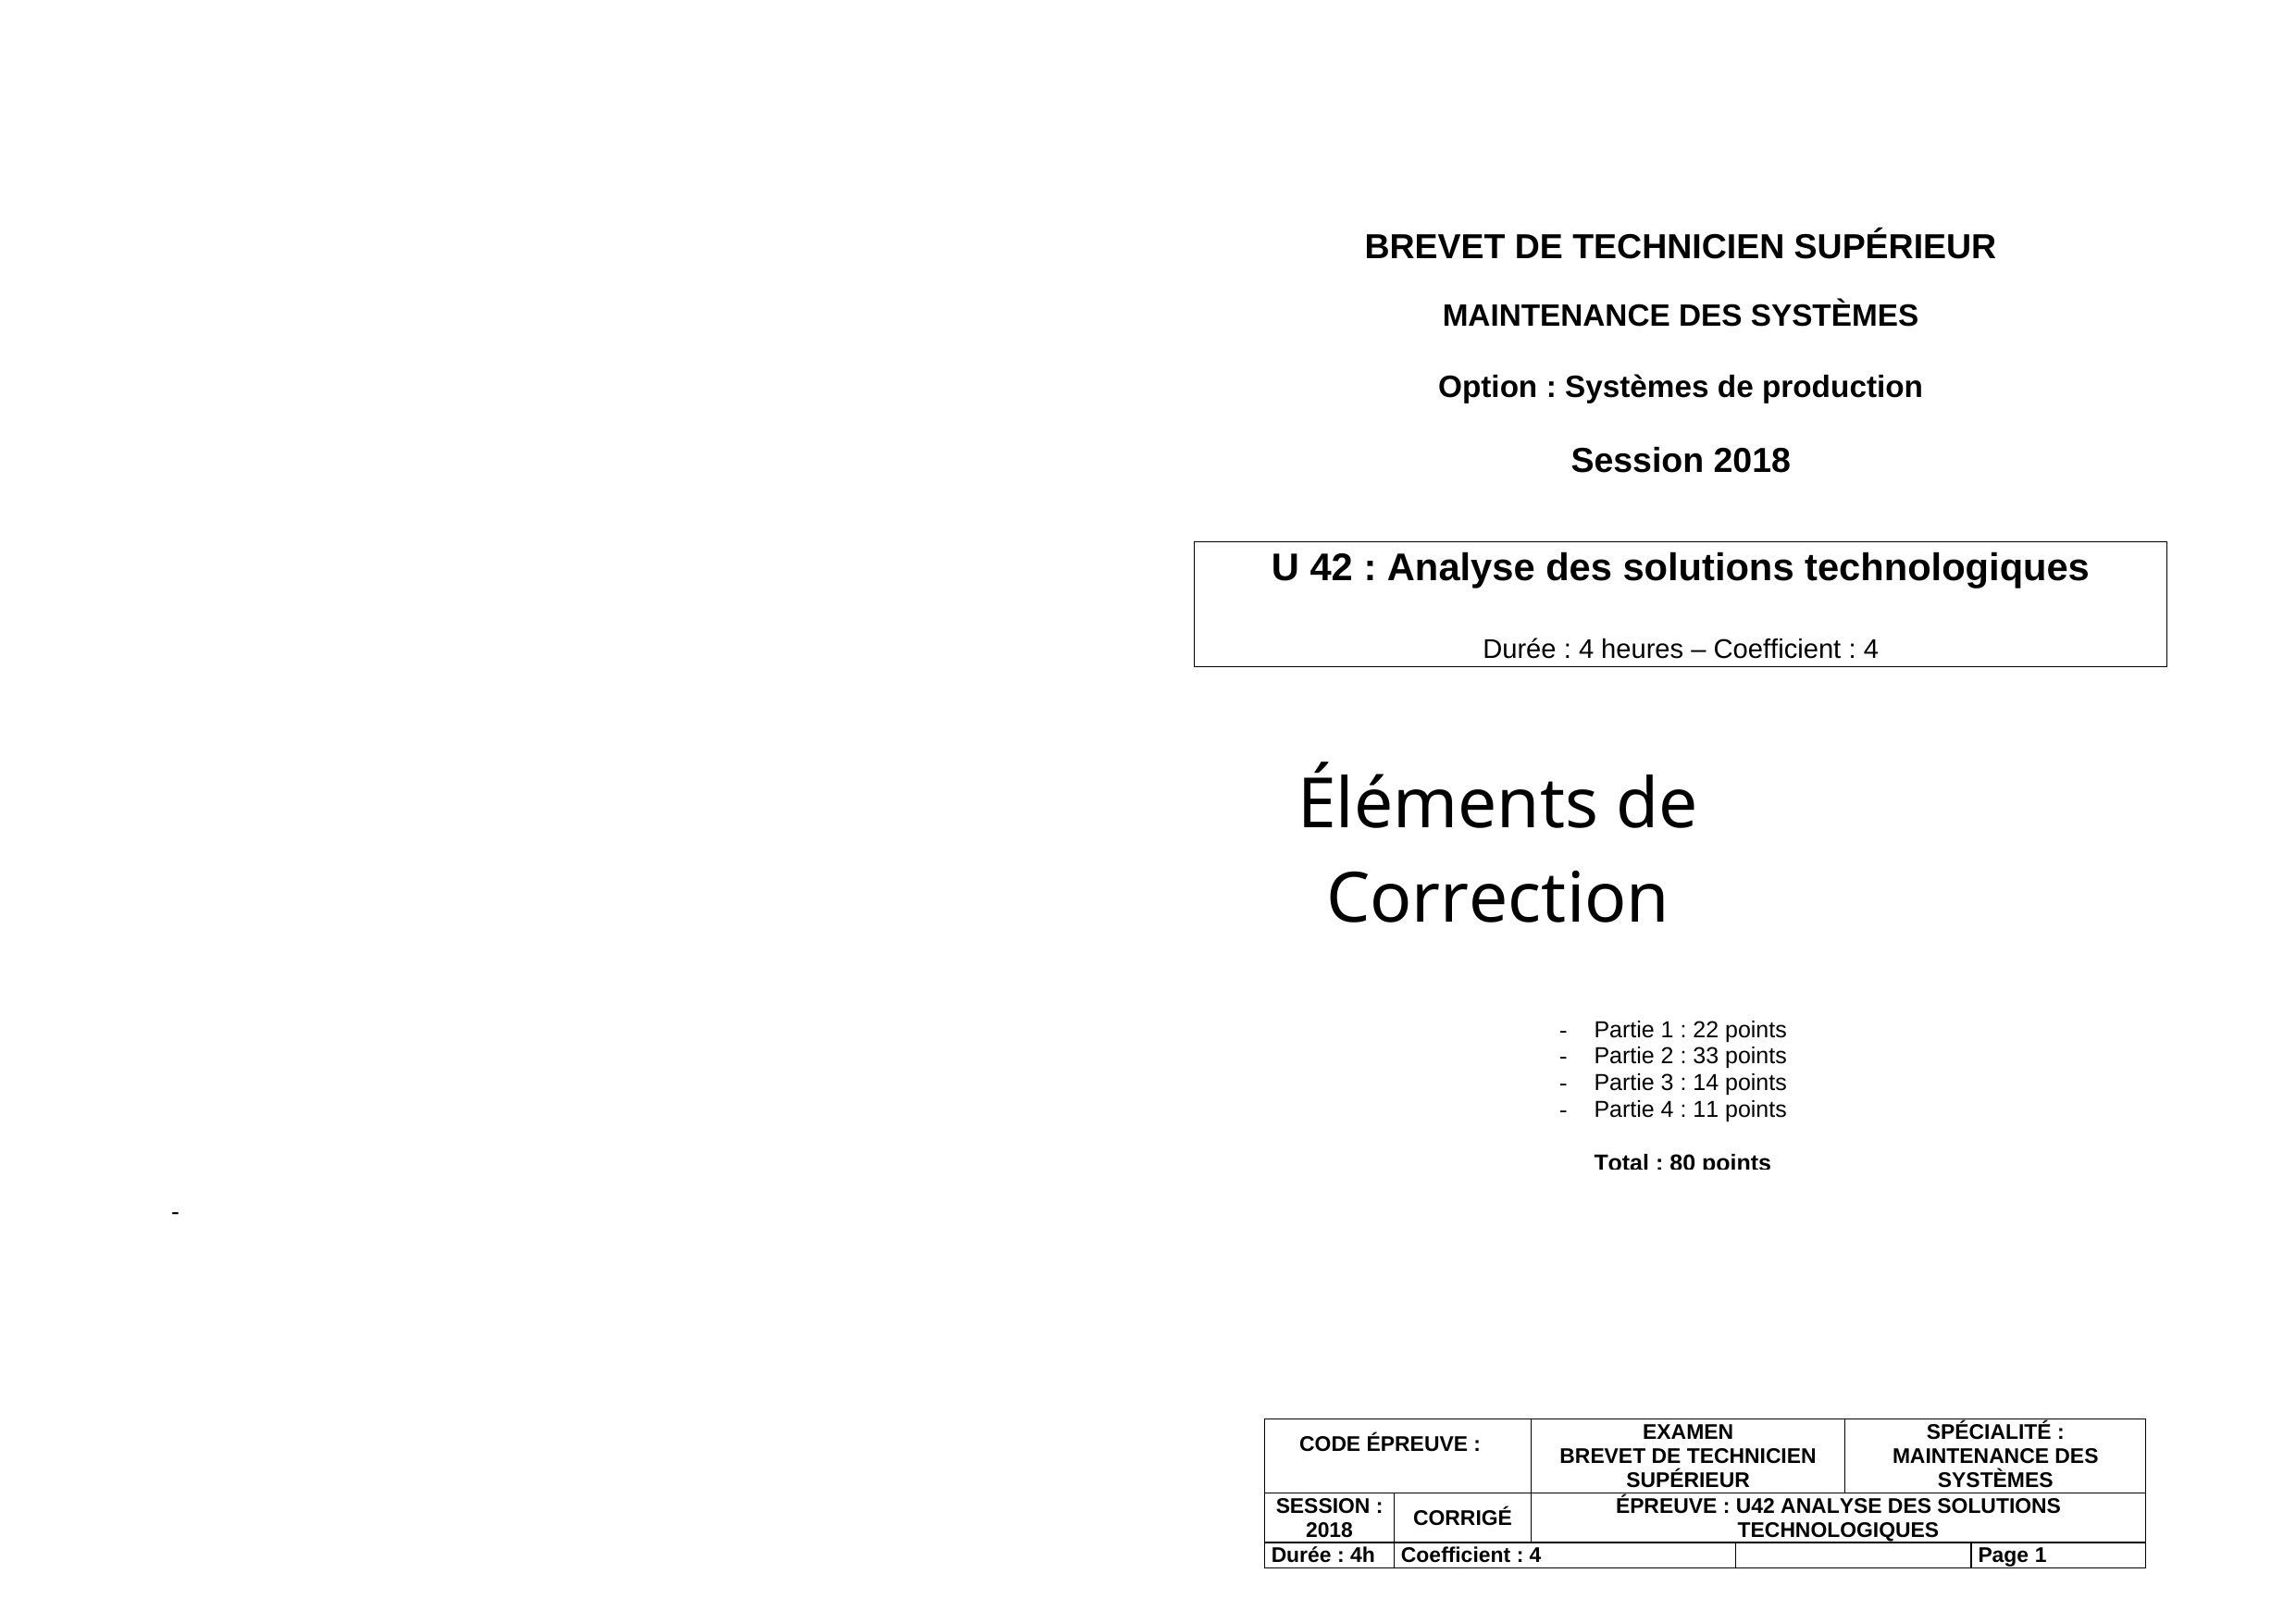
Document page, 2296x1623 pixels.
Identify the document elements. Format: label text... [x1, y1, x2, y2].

title BREVET DE TECHNICIEN SUPÉRIEUR [1202, 226, 2159, 266]
text Session 2018 [1202, 440, 2159, 479]
text Durée : 4 heures – Coefficient : 4 [1195, 630, 2166, 666]
subtitle U 42 : Analyse des solutions technologiques [1195, 542, 2166, 588]
text maintenance des systÈmes [1202, 297, 2159, 332]
text Option : Systèmes de production [1202, 368, 2159, 403]
